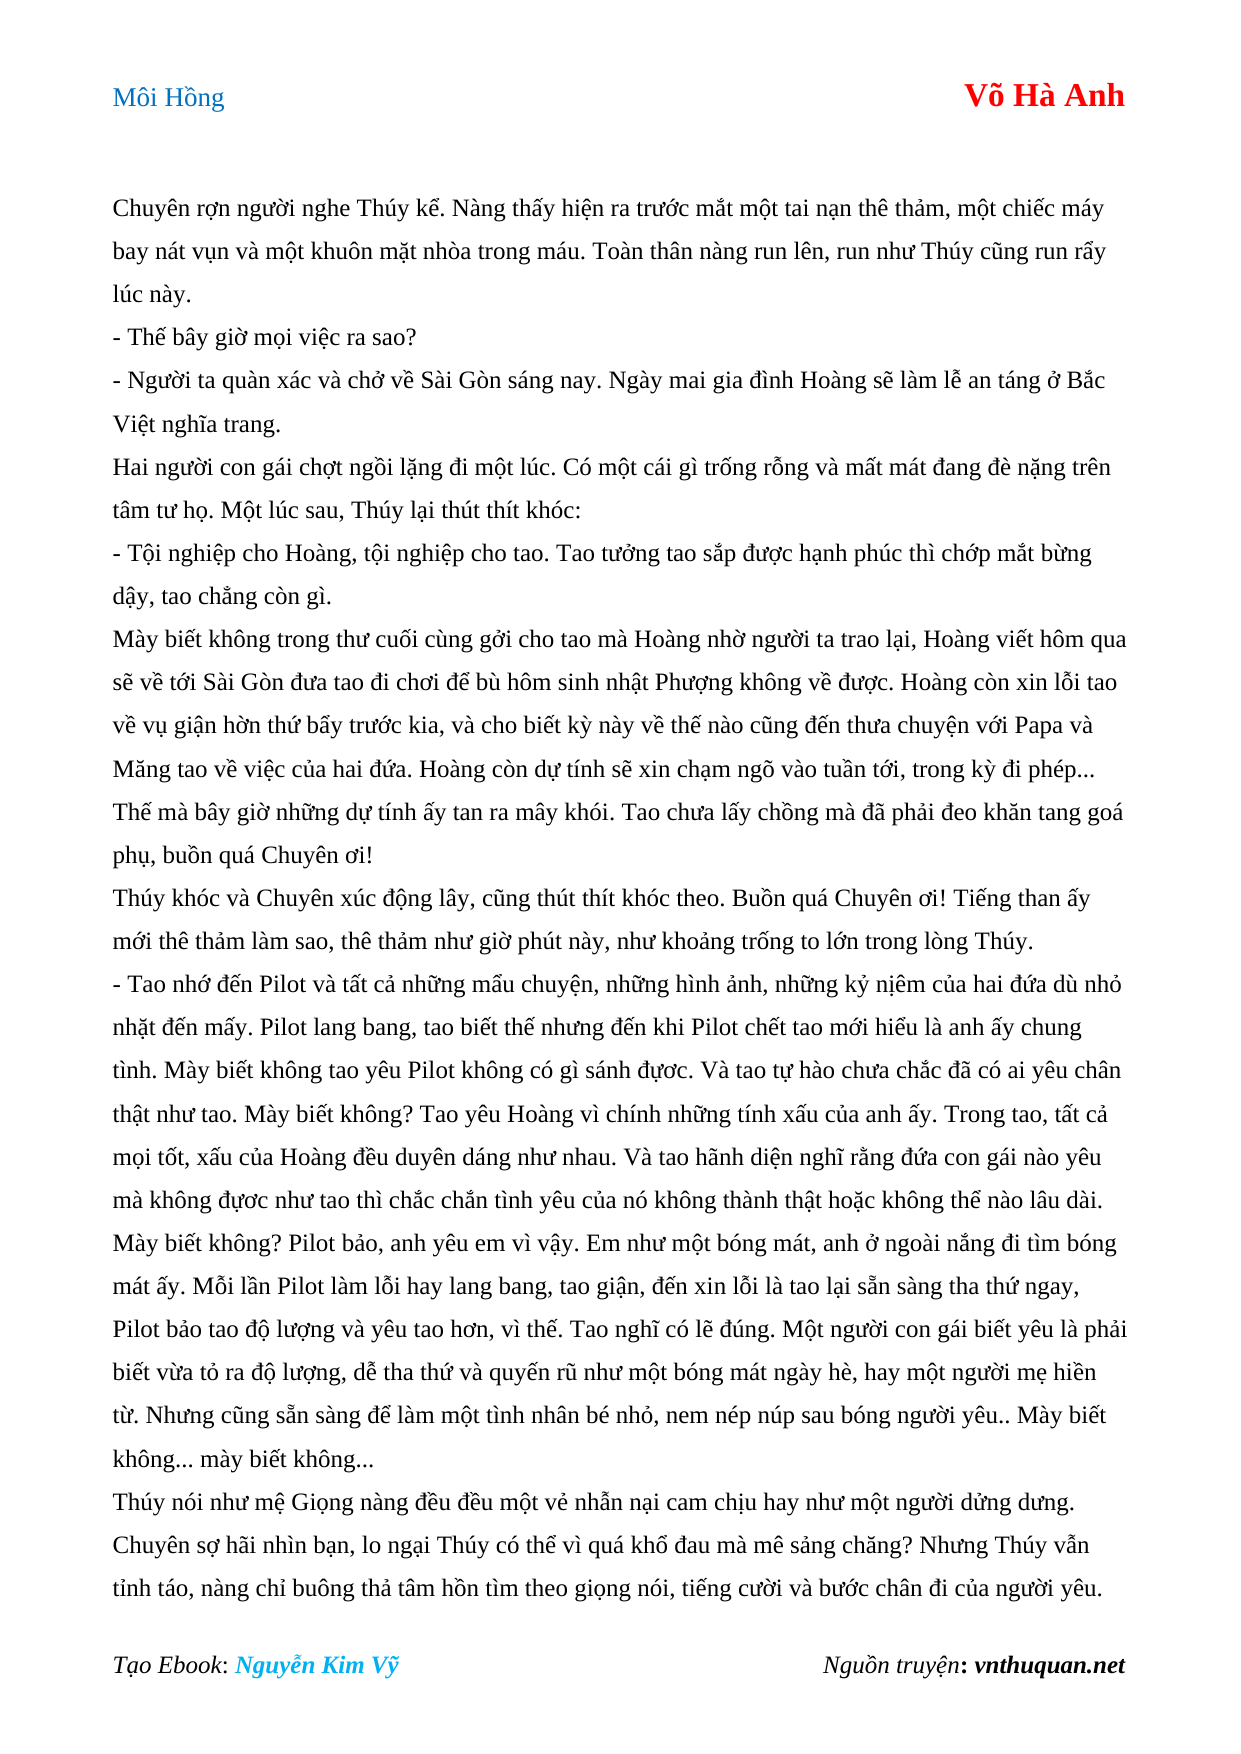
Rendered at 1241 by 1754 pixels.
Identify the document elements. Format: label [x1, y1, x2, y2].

text [112, 150, 1128, 1602]
